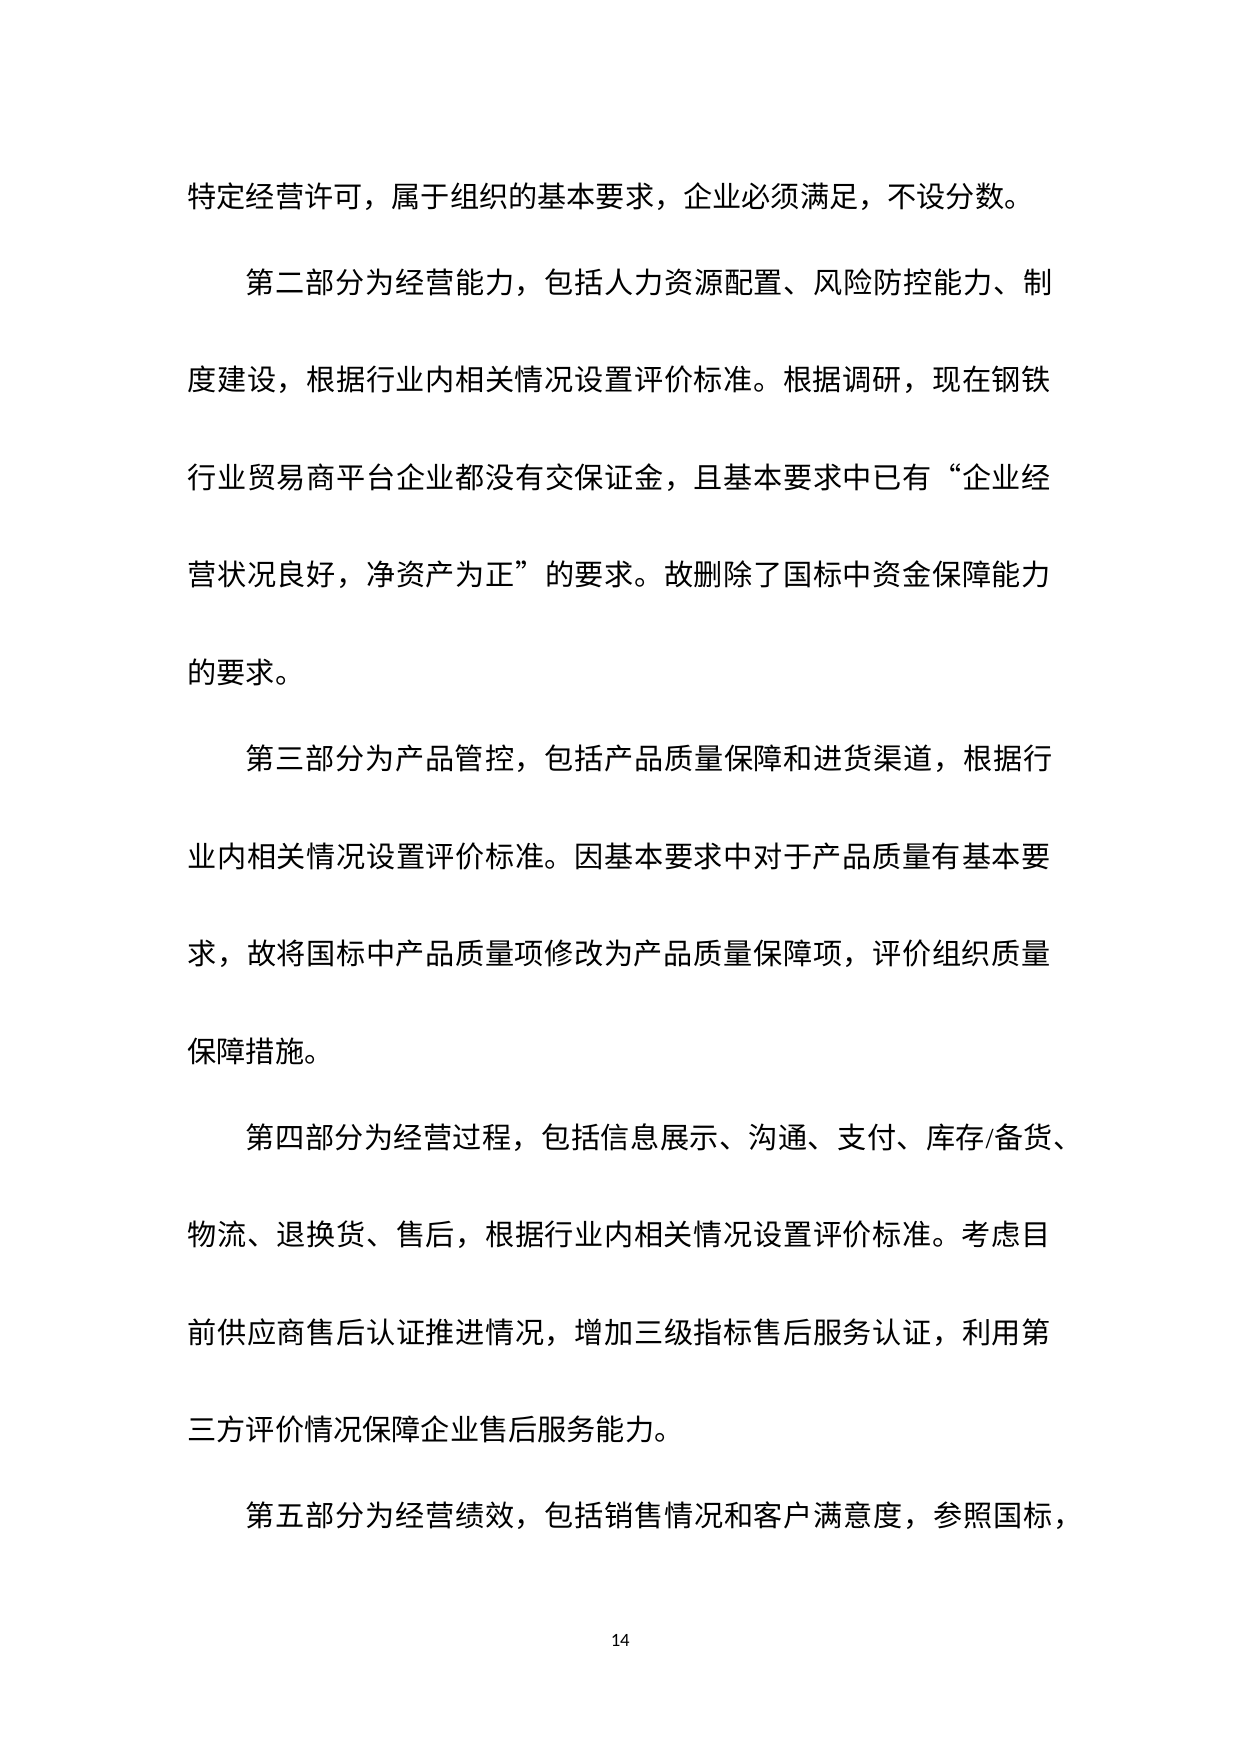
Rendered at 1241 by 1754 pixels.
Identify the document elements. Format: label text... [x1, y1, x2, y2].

text 第三部分为产品管控，包括产品质量保障和进货渠道，根据行业内相关情况设置评价标准。因基本要求中对于产品质量有基本要求，故将国标中产品质量项修改为产品质量保障项，评价组织质量保障措施。 [187, 724, 1053, 1082]
text 第二部分为经营能力，包括人力资源配置、风险防控能力、制度建设，根据行业内相关情况设置评价标准。根据调研，现在钢铁行业贸易商平台企业都没有交保证金，且基本要求中已有“企业经营状况良好，净资产为正”的要求。故删除了国标中资金保障能力的要求。 [187, 248, 1053, 703]
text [187, 1482, 1053, 1547]
text 第四部分为经营过程，包括信息展示、沟通、支付、库存/备货、物流、退换货、售后，根据行业内相关情况设置评价标准。考虑目前供应商售后认证推进情况，增加三级指标售后服务认证，利用第三方评价情况保障企业售后服务能力。 [187, 1103, 1053, 1460]
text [187, 162, 1053, 227]
